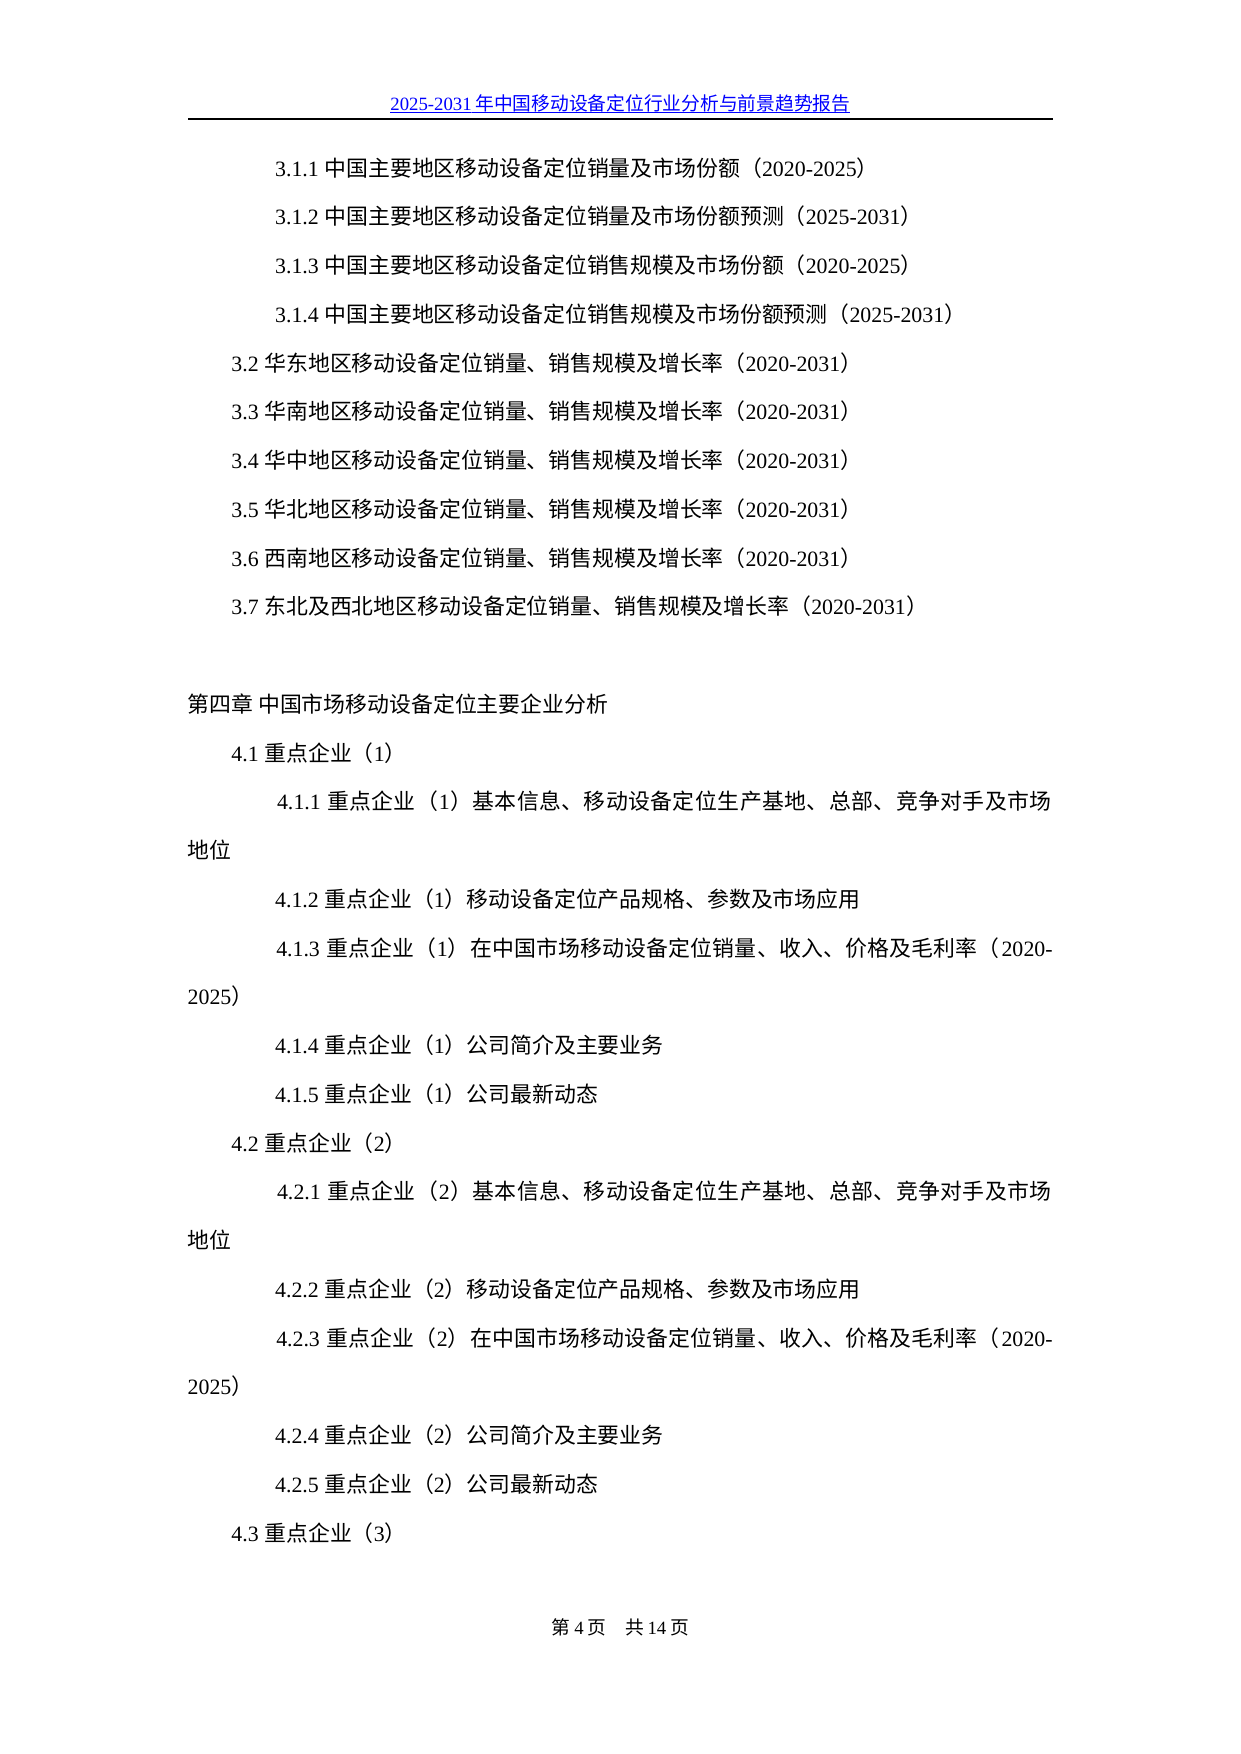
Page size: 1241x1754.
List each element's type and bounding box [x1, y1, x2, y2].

text [187, 150, 1053, 1548]
